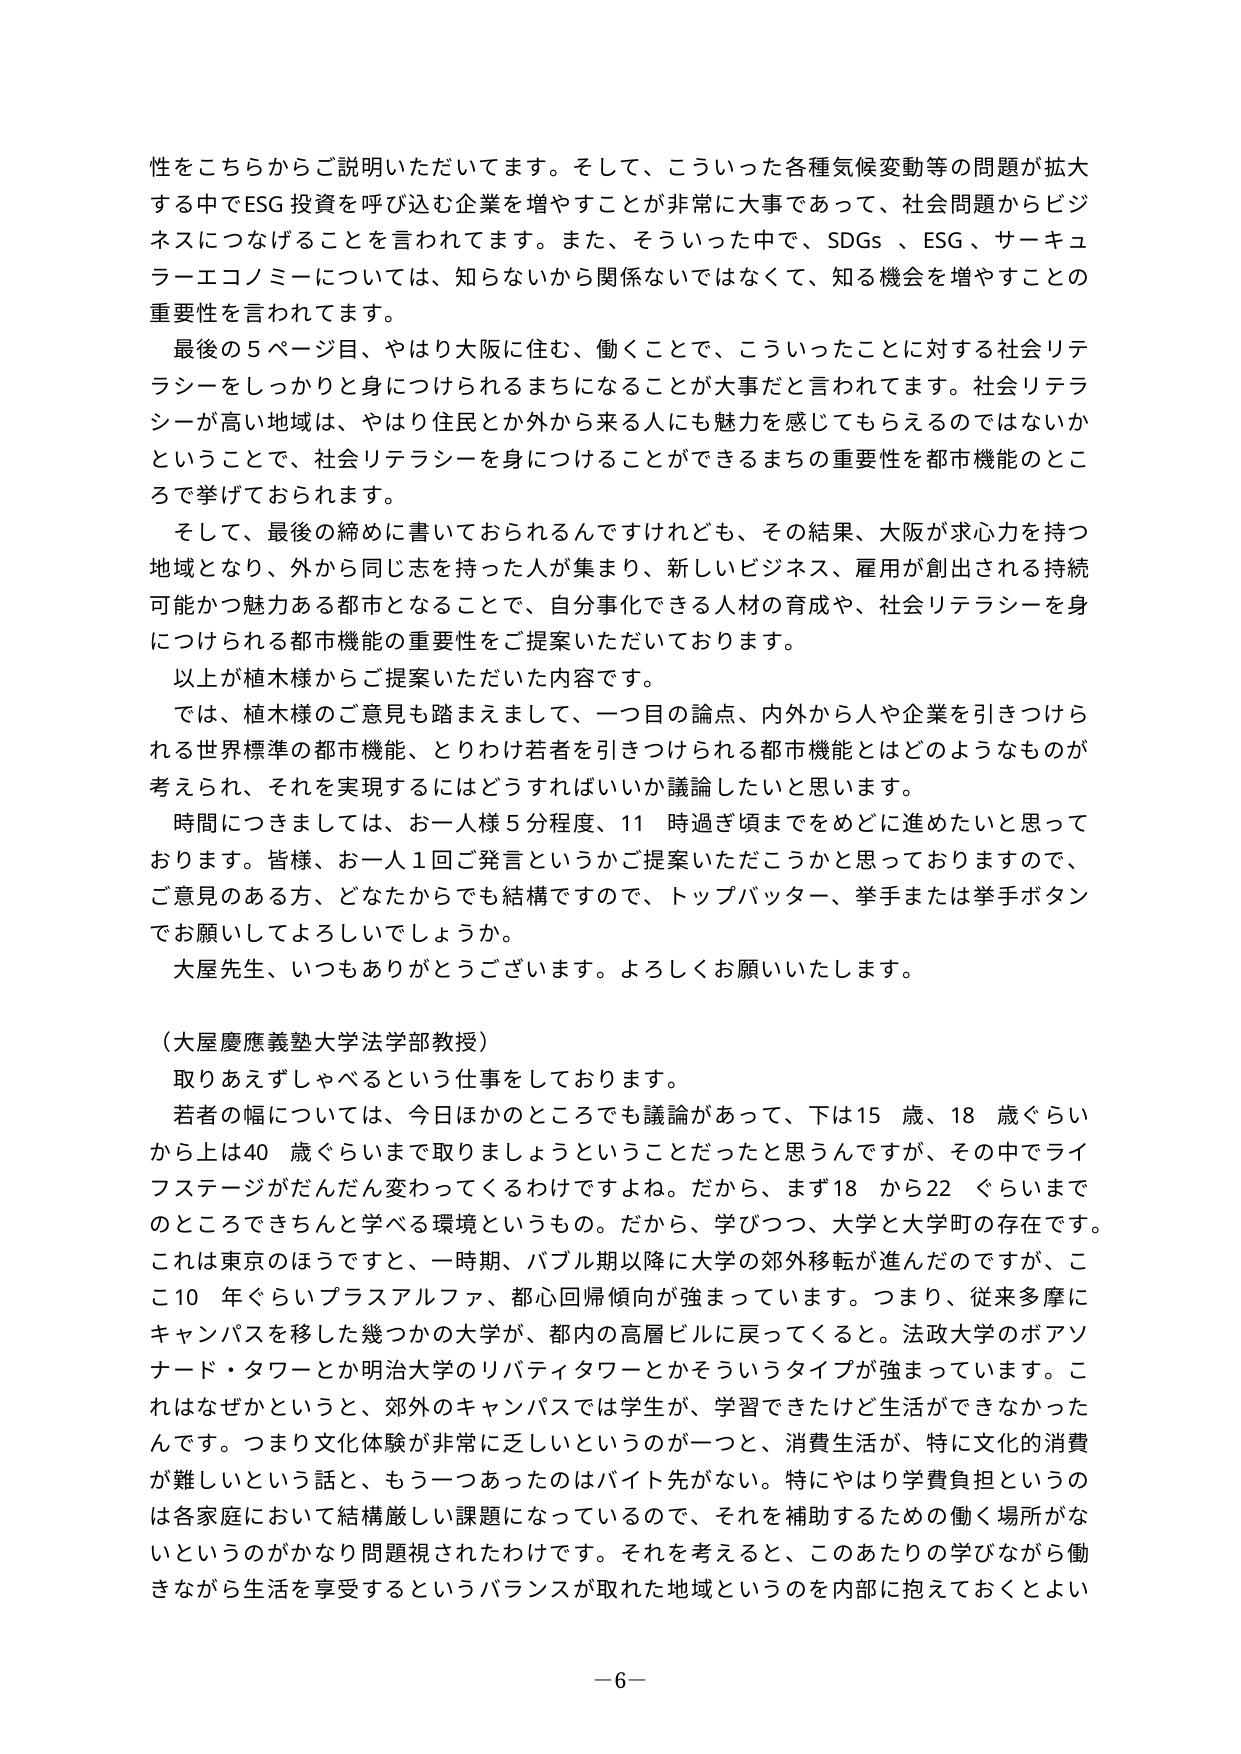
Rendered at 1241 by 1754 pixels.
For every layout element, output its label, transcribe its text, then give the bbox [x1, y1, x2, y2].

text 最後の５ページ目、やはり大阪に住む、働くことで、こういったことに対する社会リテラシーをしっかりと身につけられるまちになることが大事だと言われてます。社会リテラシーが高い地域は、やはり住民とか外から来る人にも魅力を感じてもらえるのではないかということで、社会リテラシーを身につけることができるまちの重要性を都市機能のところで挙げておられます。 [149, 330, 1091, 512]
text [149, 1096, 1091, 1606]
text そして、最後の締めに書いておられるんですけれども、その結果、大阪が求心力を持つ地域となり、外から同じ志を持った人が集まり、新しいビジネス、雇用が創出される持続可能かつ魅力ある都市となることで、自分事化できる人材の育成や、社会リテラシーを身につけられる都市機能の重要性をご提案いただいております。 [149, 512, 1091, 658]
text 取りあえずしゃべるという仕事をしております。 [149, 1059, 1091, 1096]
text （大屋慶應義塾大学法学部教授） [149, 1023, 1091, 1059]
text 大屋先生、いつもありがとうございます。よろしくお願いいたします。 [149, 950, 1091, 986]
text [149, 148, 1091, 330]
text 時間につきましては、お一人様５分程度、11時過ぎ頃までをめどに進めたいと思っております。皆様、お一人１回ご発言というかご提案いただこうかと思っておりますので、ご意見のある方、どなたからでも結構ですので、トップバッター、挙手または挙手ボタンでお願いしてよろしいでしょうか。 [149, 804, 1091, 950]
text では、植木様のご意見も踏まえまして、一つ目の論点、内外から人や企業を引きつけられる世界標準の都市機能、とりわけ若者を引きつけられる都市機能とはどのようなものが考えられ、それを実現するにはどうすればいいか議論したいと思います。 [149, 695, 1091, 804]
text 以上が植木様からご提案いただいた内容です。 [149, 658, 1091, 695]
